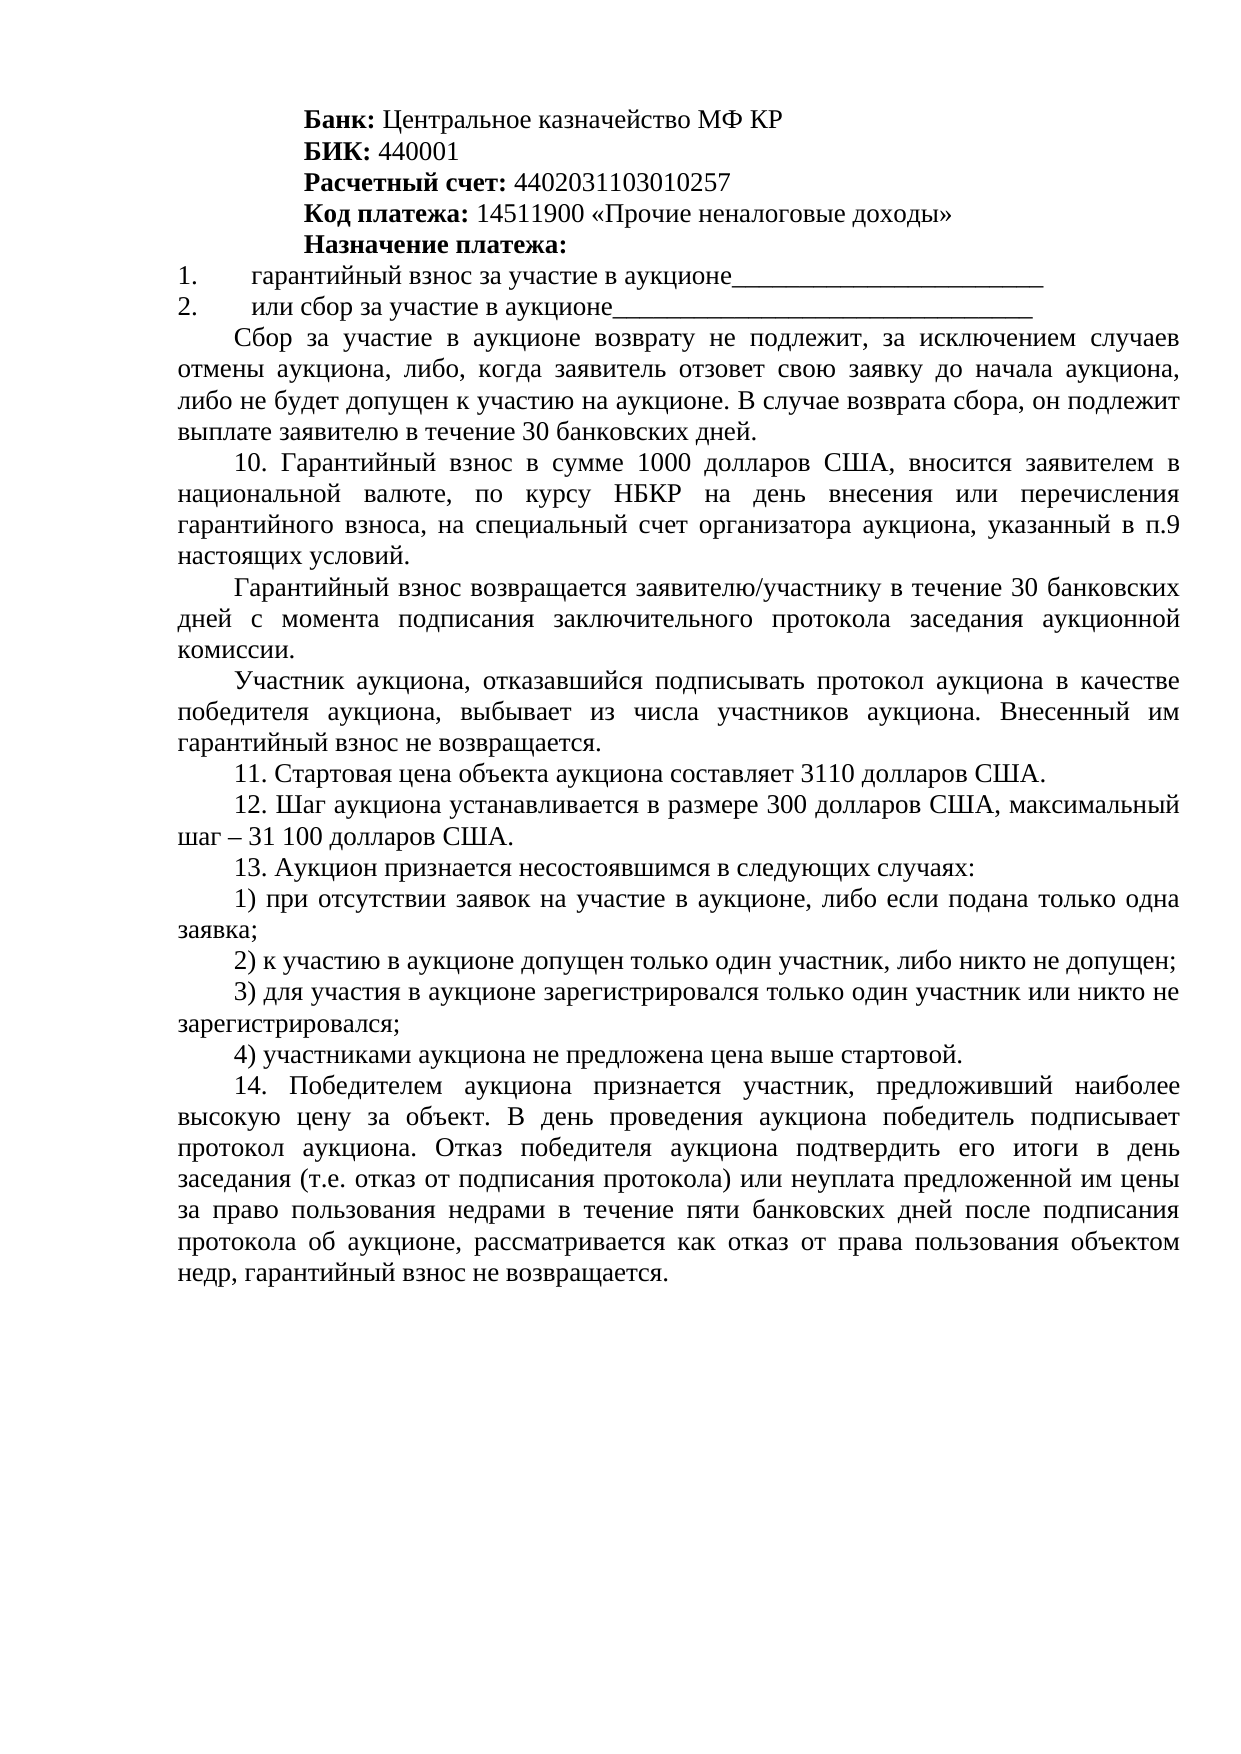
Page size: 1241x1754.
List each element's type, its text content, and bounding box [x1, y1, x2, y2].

text 12. Шаг аукциона устанавливается в размере 300 долларов США, максимальный шаг – 31 100 долларов США. [177, 789, 1181, 851]
text 4) участниками аукциона не предложена цена выше стартовой. [177, 1038, 1181, 1069]
text Гарантийный взнос возвращается заявителю/участнику в течение 30 банковских дней с момента подписания заключительного протокола заседания аукционной комиссии. [177, 571, 1181, 664]
list или сбор за участие в аукционе_______________________________ [177, 290, 1181, 321]
text БИК: 440001 [177, 134, 1181, 166]
text 14. Победителем аукциона признается участник, предложивший наиболее высокую цену за объект. В день проведения аукциона победитель подписывает протокол аукциона. Отказ победителя аукциона подтвердить его итоги в день заседания (т.е. отказ от подписания протокола) или неуплата предложенной им цены за право пользования недрами в течение пяти банковских дней после подписания протокола об аукционе, рассматривается как отказ от права пользования объектом недр, гарантийный взнос не возвращается. [177, 1069, 1181, 1287]
text Назначение платежа: [177, 228, 1181, 259]
text 11. Стартовая цена объекта аукциона составляет 3110 долларов США. [177, 757, 1181, 789]
text Участник аукциона, отказавшийся подписывать протокол аукциона в качестве победителя аукциона, выбывает из числа участников аукциона. Внесенный им гарантийный взнос не возвращается. [177, 664, 1181, 757]
text 1) при отсутствии заявок на участие в аукционе, либо если подана только одна заявка; [177, 882, 1181, 944]
text 2) к участию в аукционе допущен только один участник, либо никто не допущен; [177, 944, 1181, 976]
list гарантийный взнос за участие в аукционе_______________________ [177, 259, 1181, 290]
text 3) для участия в аукционе зарегистрировался только один участник или никто не зарегистрировался; [177, 976, 1181, 1038]
text 10. Гарантийный взнос в сумме 1000 долларов США, вносится заявителем в национальной валюте, по курсу НБКР на день внесения или перечисления гарантийного взноса, на специальный счет организатора аукциона, указанный в п.9 настоящих условий. [177, 446, 1181, 571]
text Сбор за участие в аукционе возврату не подлежит, за исключением случаев отмены аукциона, либо, когда заявитель отзовет свою заявку до начала аукциона, либо не будет допущен к участию на аукционе. В случае возврата сбора, он подлежит выплате заявителю в течение 30 банковских дней. [177, 321, 1181, 446]
text Банк: Центральное казначейство МФ КР [177, 103, 1181, 134]
text Код платежа: 14511900 «Прочие неналоговые доходы» [177, 197, 1181, 228]
text 13. Аукцион признается несостоявшимся в следующих случаях: [177, 851, 1181, 882]
text Расчетный счет: 4402031103010257 [177, 166, 1181, 197]
